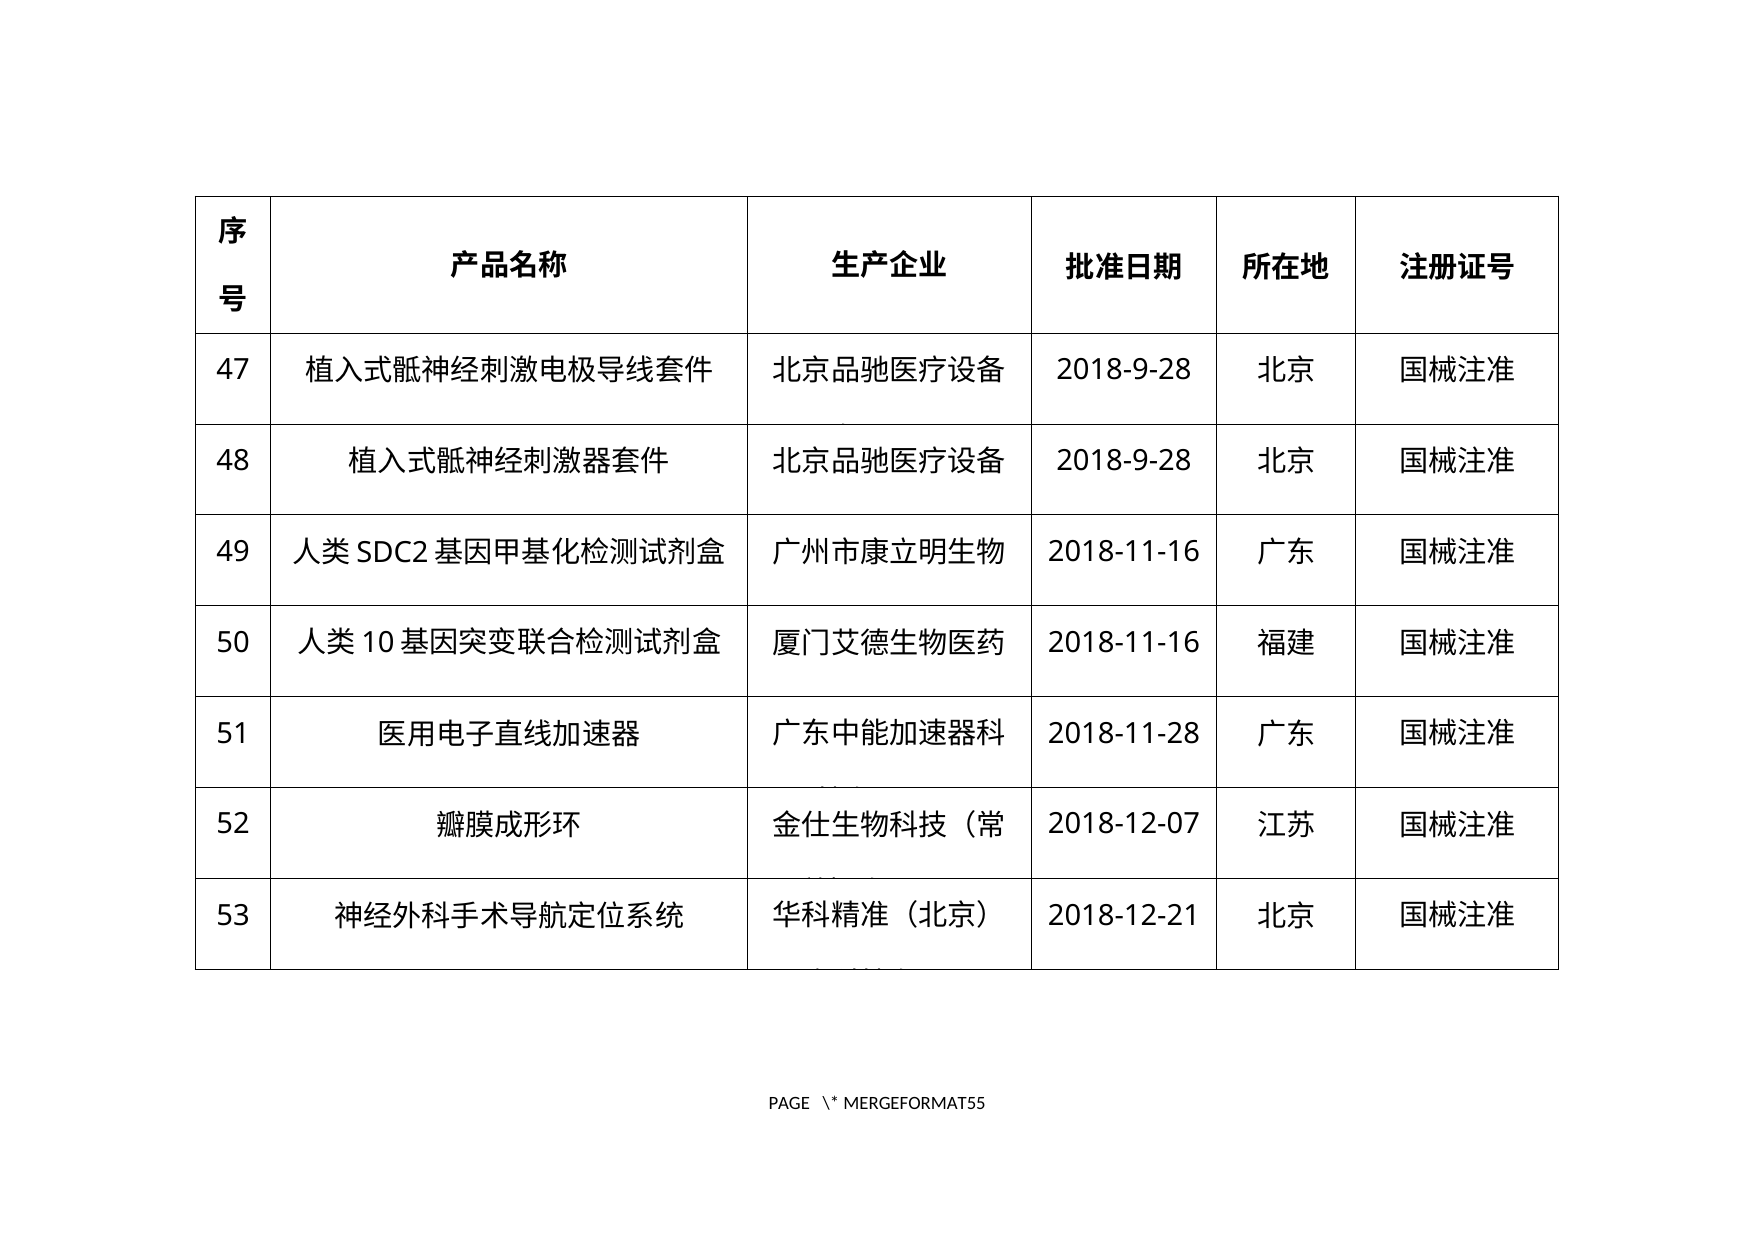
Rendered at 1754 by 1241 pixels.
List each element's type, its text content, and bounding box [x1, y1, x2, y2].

table_cell 国械注准20183120410 [1356, 425, 1558, 514]
table_cell 广东 [1217, 697, 1355, 787]
table_cell 人类10基因突变联合检测试剂盒（可逆末端终止测序法） [271, 606, 747, 696]
table_cell 北京品驰医疗设备有限公司 [748, 425, 1031, 514]
table_cell 广东中能加速器科技有限公司 [748, 697, 1031, 787]
table_cell 2018-12-21 [1032, 879, 1216, 969]
table_cell 50 [196, 606, 270, 696]
table_header 产品名称 [271, 197, 747, 332]
table_cell 植入式骶神经刺激器套件 [271, 425, 747, 514]
table_cell 华科精准（北京）医疗科技有限公司 [748, 879, 1031, 969]
table_cell 2018-9-28 [1032, 425, 1216, 514]
table_cell 广东 [1217, 515, 1355, 605]
table_cell 51 [196, 697, 270, 787]
table_cell 广州市康立明生物科技有限责任公司 [748, 515, 1031, 605]
table_cell 48 [196, 425, 270, 514]
table_cell 瓣膜成形环 [271, 788, 747, 878]
table_cell 国械注准20183400507 [1356, 606, 1558, 696]
table_cell 北京 [1217, 879, 1355, 969]
table_cell 医用电子直线加速器 [271, 697, 747, 787]
table_cell 49 [196, 515, 270, 605]
table_cell 北京 [1217, 334, 1355, 423]
table_header 序号 [196, 197, 270, 332]
table_header 生产企业 [748, 197, 1031, 332]
table_header 所在地 [1217, 197, 1355, 332]
table_cell 北京 [1217, 425, 1355, 514]
table_cell 国械注准20183130534 [1356, 788, 1558, 878]
table_cell 江苏 [1217, 788, 1355, 878]
table_cell 厦门艾德生物医药科技股份有限公司 [748, 606, 1031, 696]
table_header 注册证号 [1356, 197, 1558, 332]
table_cell 47 [196, 334, 270, 423]
table_cell 2018-11-28 [1032, 697, 1216, 787]
table_cell 国械注准20183050520 [1356, 697, 1558, 787]
table_cell 北京品驰医疗设备有限公司 [748, 334, 1031, 423]
table_header 批准日期 [1032, 197, 1216, 332]
table_cell 52 [196, 788, 270, 878]
table_cell 53 [196, 879, 270, 969]
table_cell 人类SDC2基因甲基化检测试剂盒（荧光PCR法） [271, 515, 747, 605]
table_cell 福建 [1217, 606, 1355, 696]
table_cell 植入式骶神经刺激电极导线套件 [271, 334, 747, 423]
table_cell 2018-12-07 [1032, 788, 1216, 878]
table_cell 国械注准20183400506 [1356, 515, 1558, 605]
table_cell 2018-11-16 [1032, 515, 1216, 605]
table_cell 国械注准20183120409 [1356, 334, 1558, 423]
table_cell 金仕生物科技（常熟）有限公司 [748, 788, 1031, 878]
table_cell 2018-11-16 [1032, 606, 1216, 696]
table_cell 国械注准20183010598 [1356, 879, 1558, 969]
table_cell 神经外科手术导航定位系统 [271, 879, 747, 969]
table_cell 2018-9-28 [1032, 334, 1216, 423]
